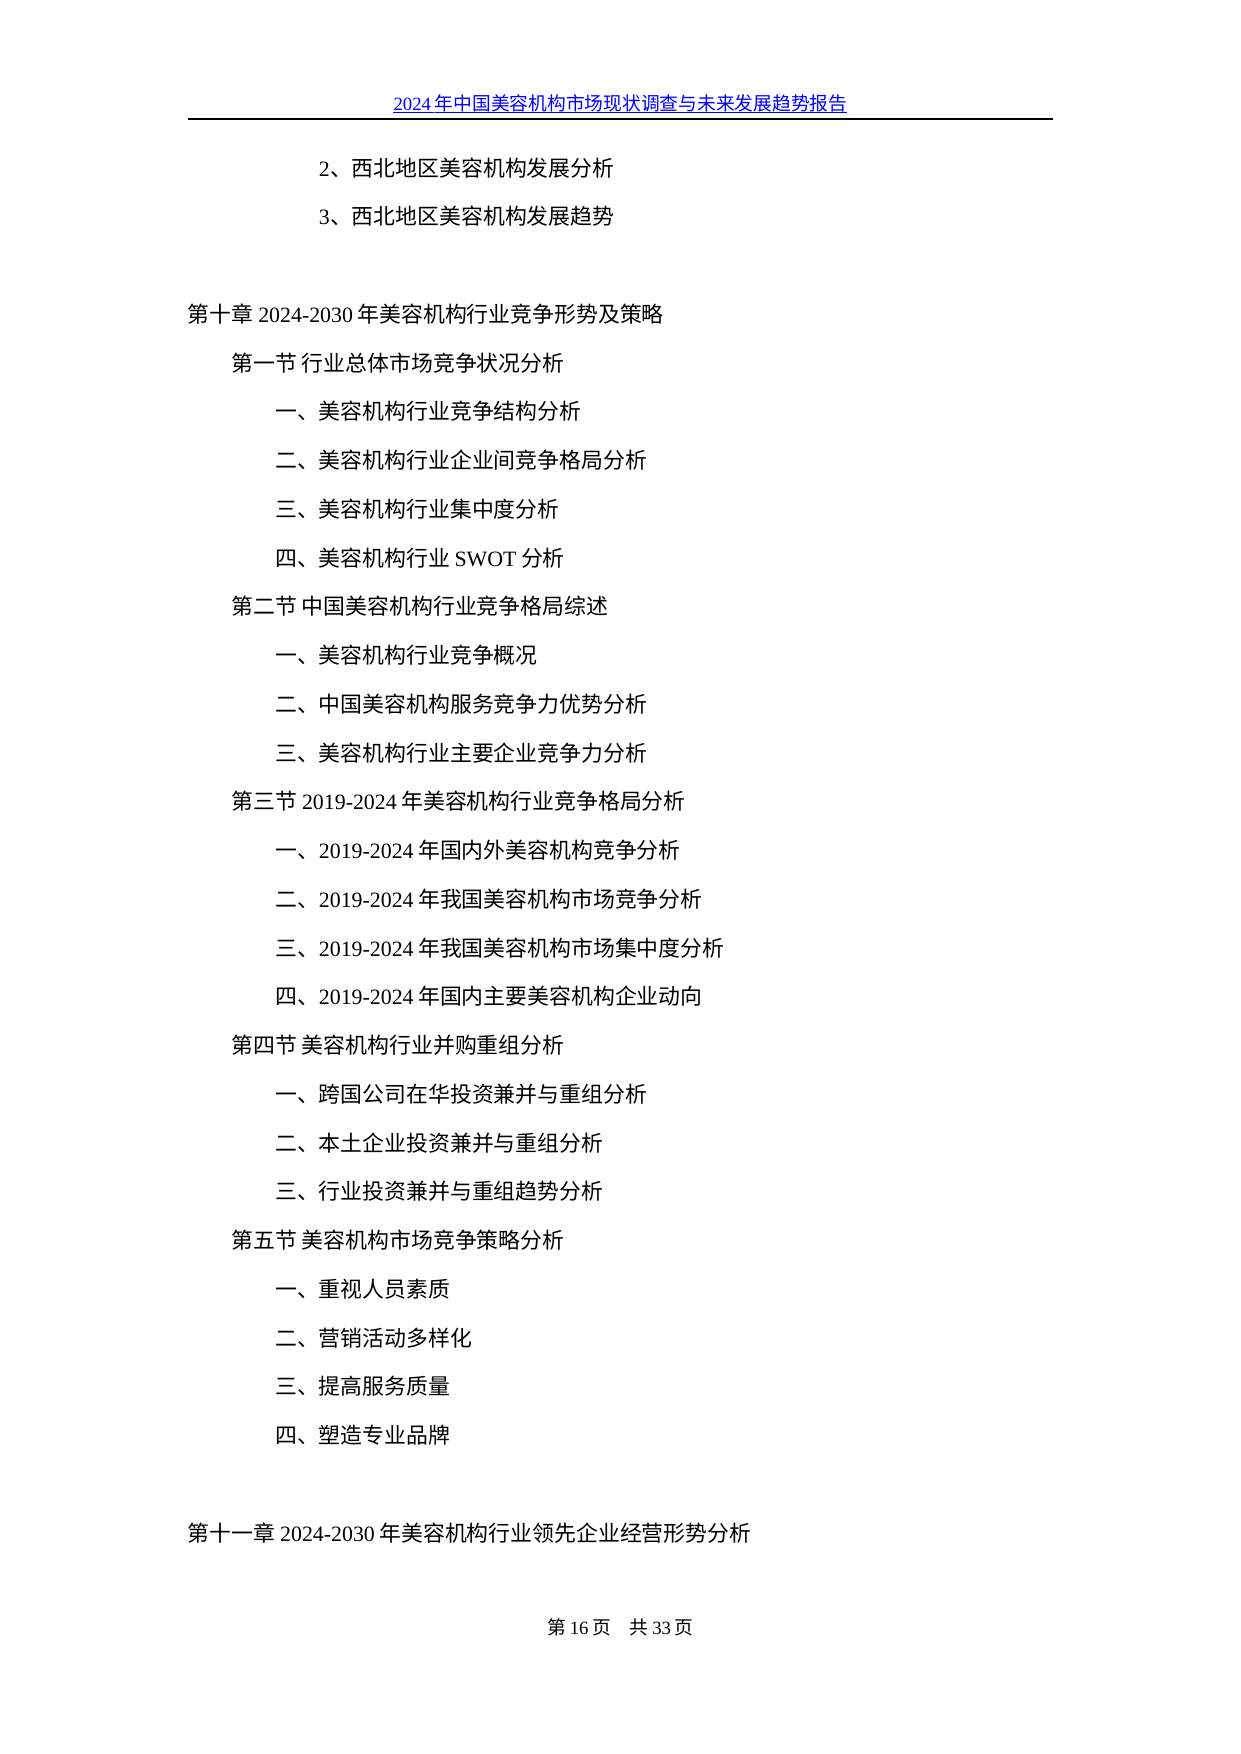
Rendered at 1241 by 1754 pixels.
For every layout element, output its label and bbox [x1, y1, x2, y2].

text [187, 150, 1053, 1548]
